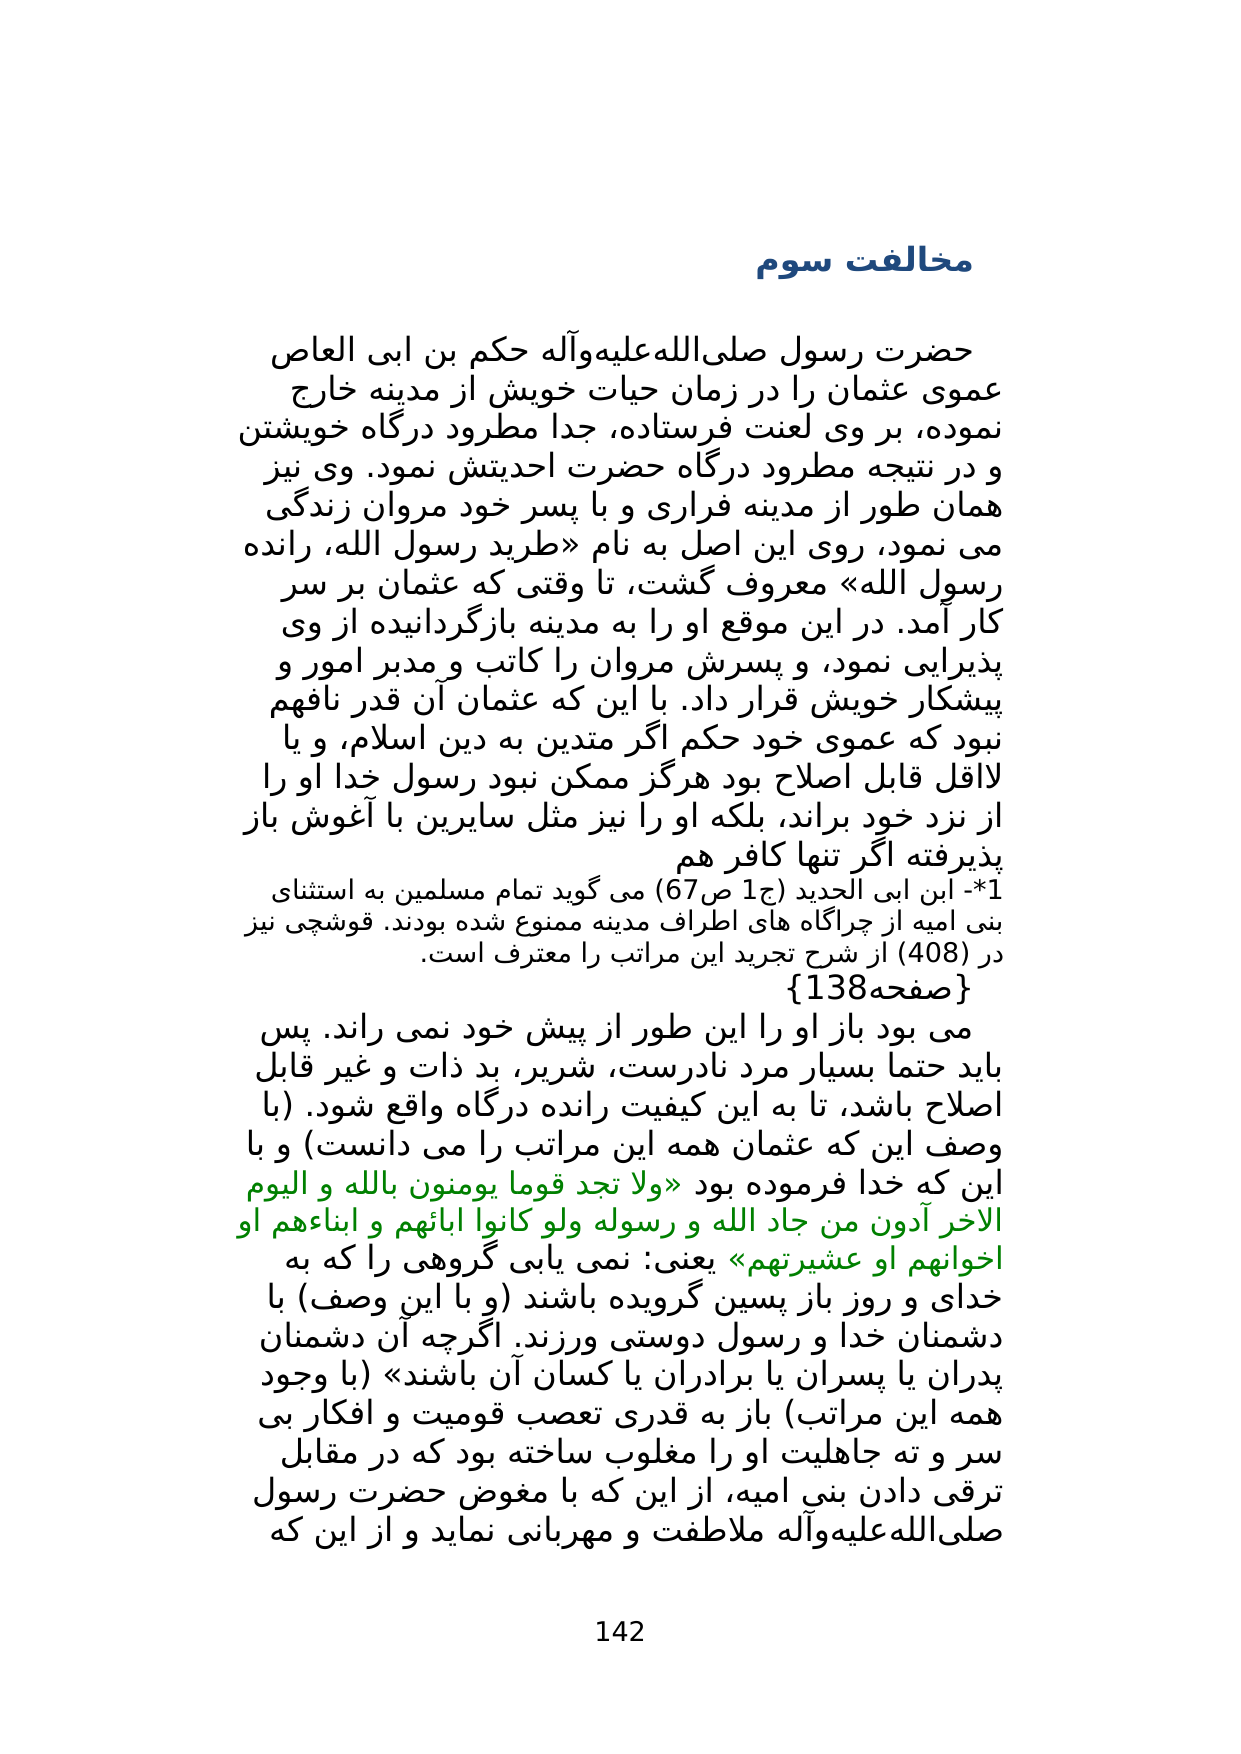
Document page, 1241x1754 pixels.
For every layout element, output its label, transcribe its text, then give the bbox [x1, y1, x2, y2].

subtitle مخالفت سوم [236, 241, 1004, 279]
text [236, 1008, 1004, 1549]
text حضرت رسول صلى‌الله‌عليه‌وآله حکم بن ابی العاص عموی عثمان را در زمان حیات خویش از مدینه خارج نموده، بر وی لعنت فرستاده، جدا مطرود درگاه خویشتن و در نتیجه مطرود درگاه حضرت احدیتش نمود. وی نیز همان طور از مدینه فراری و با پسر خود مروان زندگی می نمود، روی این اصل به نام «طرید رسول الله، رانده رسول الله» معروف گشت، تا وقتی که عثمان بر سر کار آمد. در این موقع او را به مدینه بازگردانیده از وی پذیرایی نمود، و پسرش مروان را کاتب و مدبر امور و پیشکار خویش قرار داد. با این که عثمان آن قدر نافهم نبود که عموی خود حکم اگر متدین به دین اسلام، و یا لااقل قابل اصلاح بود هرگز ممکن نبود رسول خدا او را از نزد خود براند، بلکه او را نیز مثل سایرین با آغوش باز پذیرفته اگر تنها کافر هم [236, 330, 1004, 874]
text {صفحه138} [236, 969, 1004, 1008]
text 1*- ابن ابی الحدید (ج1 ص67) می گوید تمام مسلمین به استثنای بنی امیه از چراگاه های اطراف مدینه ممنوع شده بودند. قوشچی نیز در (408) از شرح تجرید این مراتب را معترف است. [236, 874, 1004, 969]
